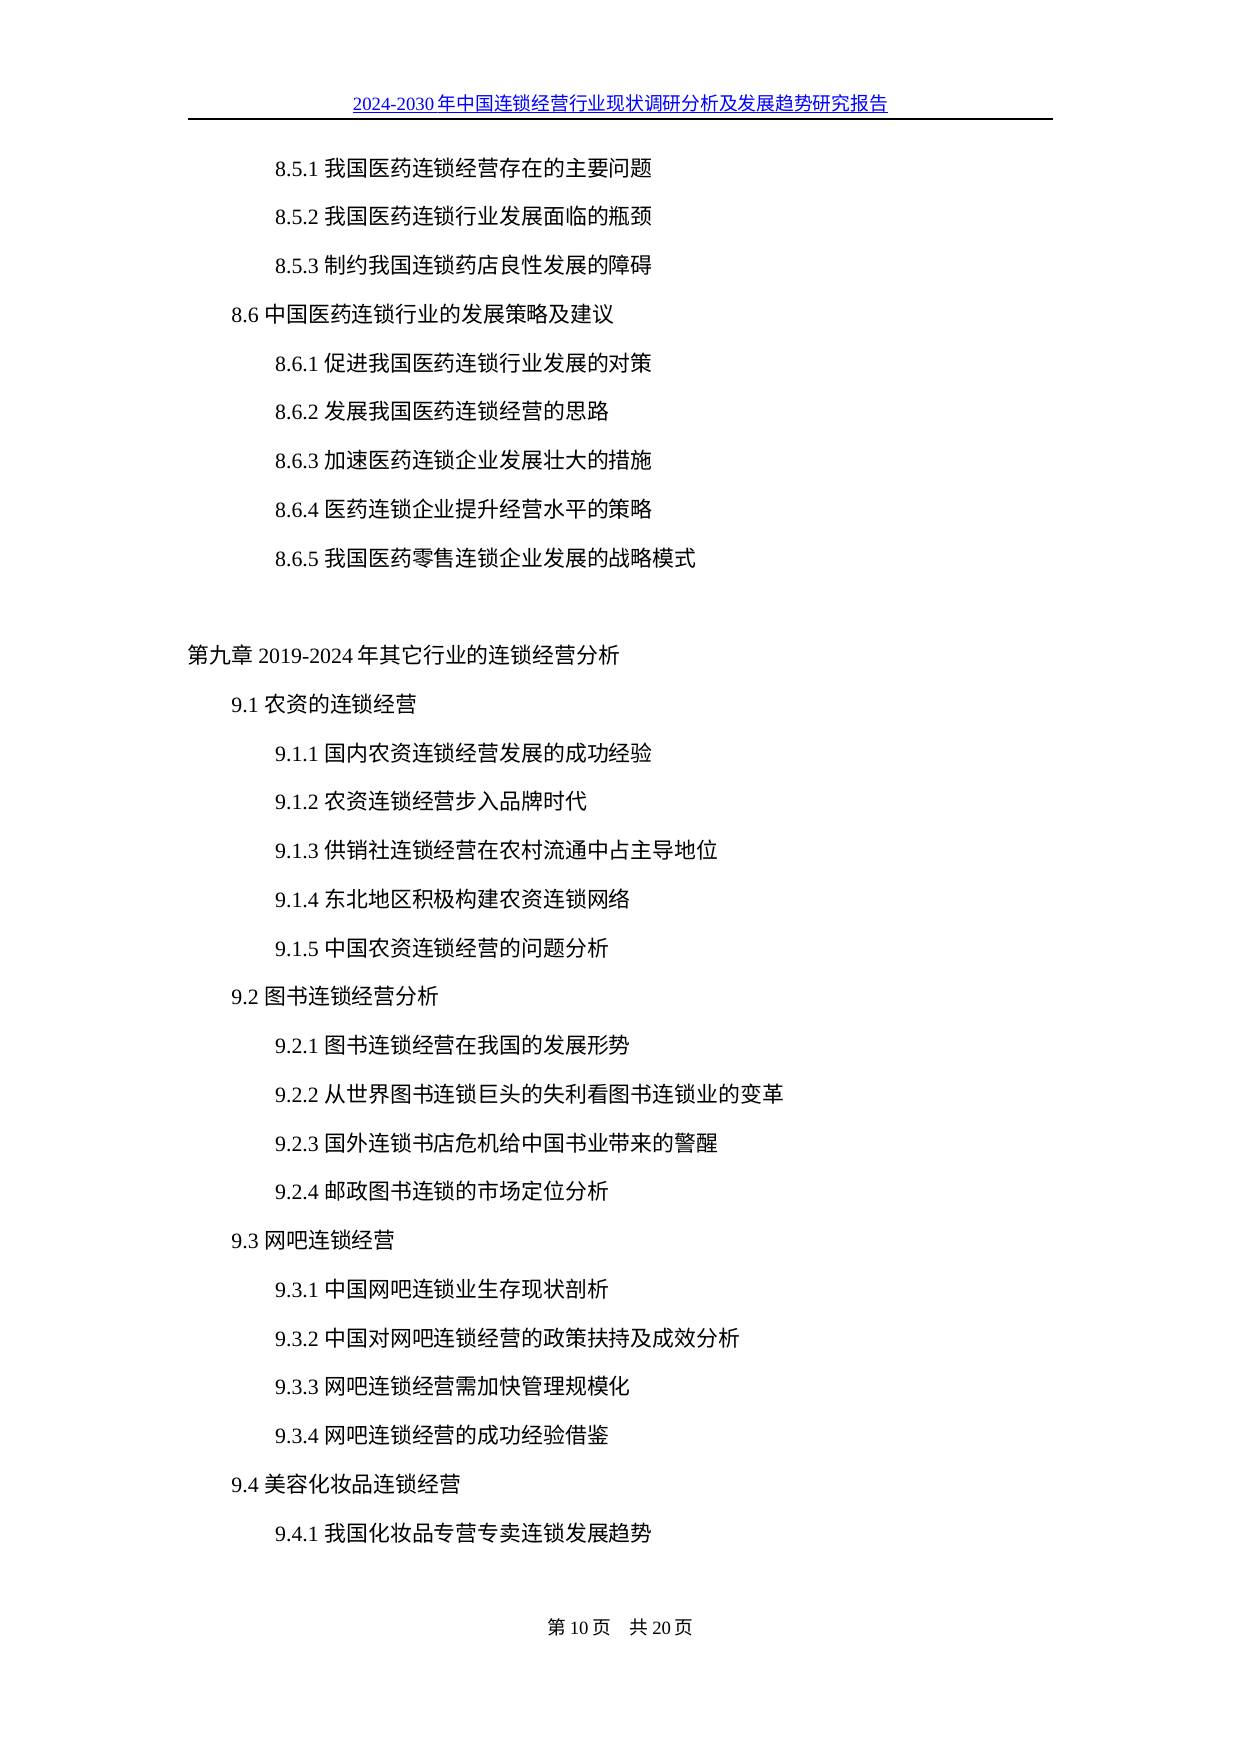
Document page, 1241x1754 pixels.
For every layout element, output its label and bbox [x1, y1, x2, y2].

text [187, 150, 1053, 1548]
